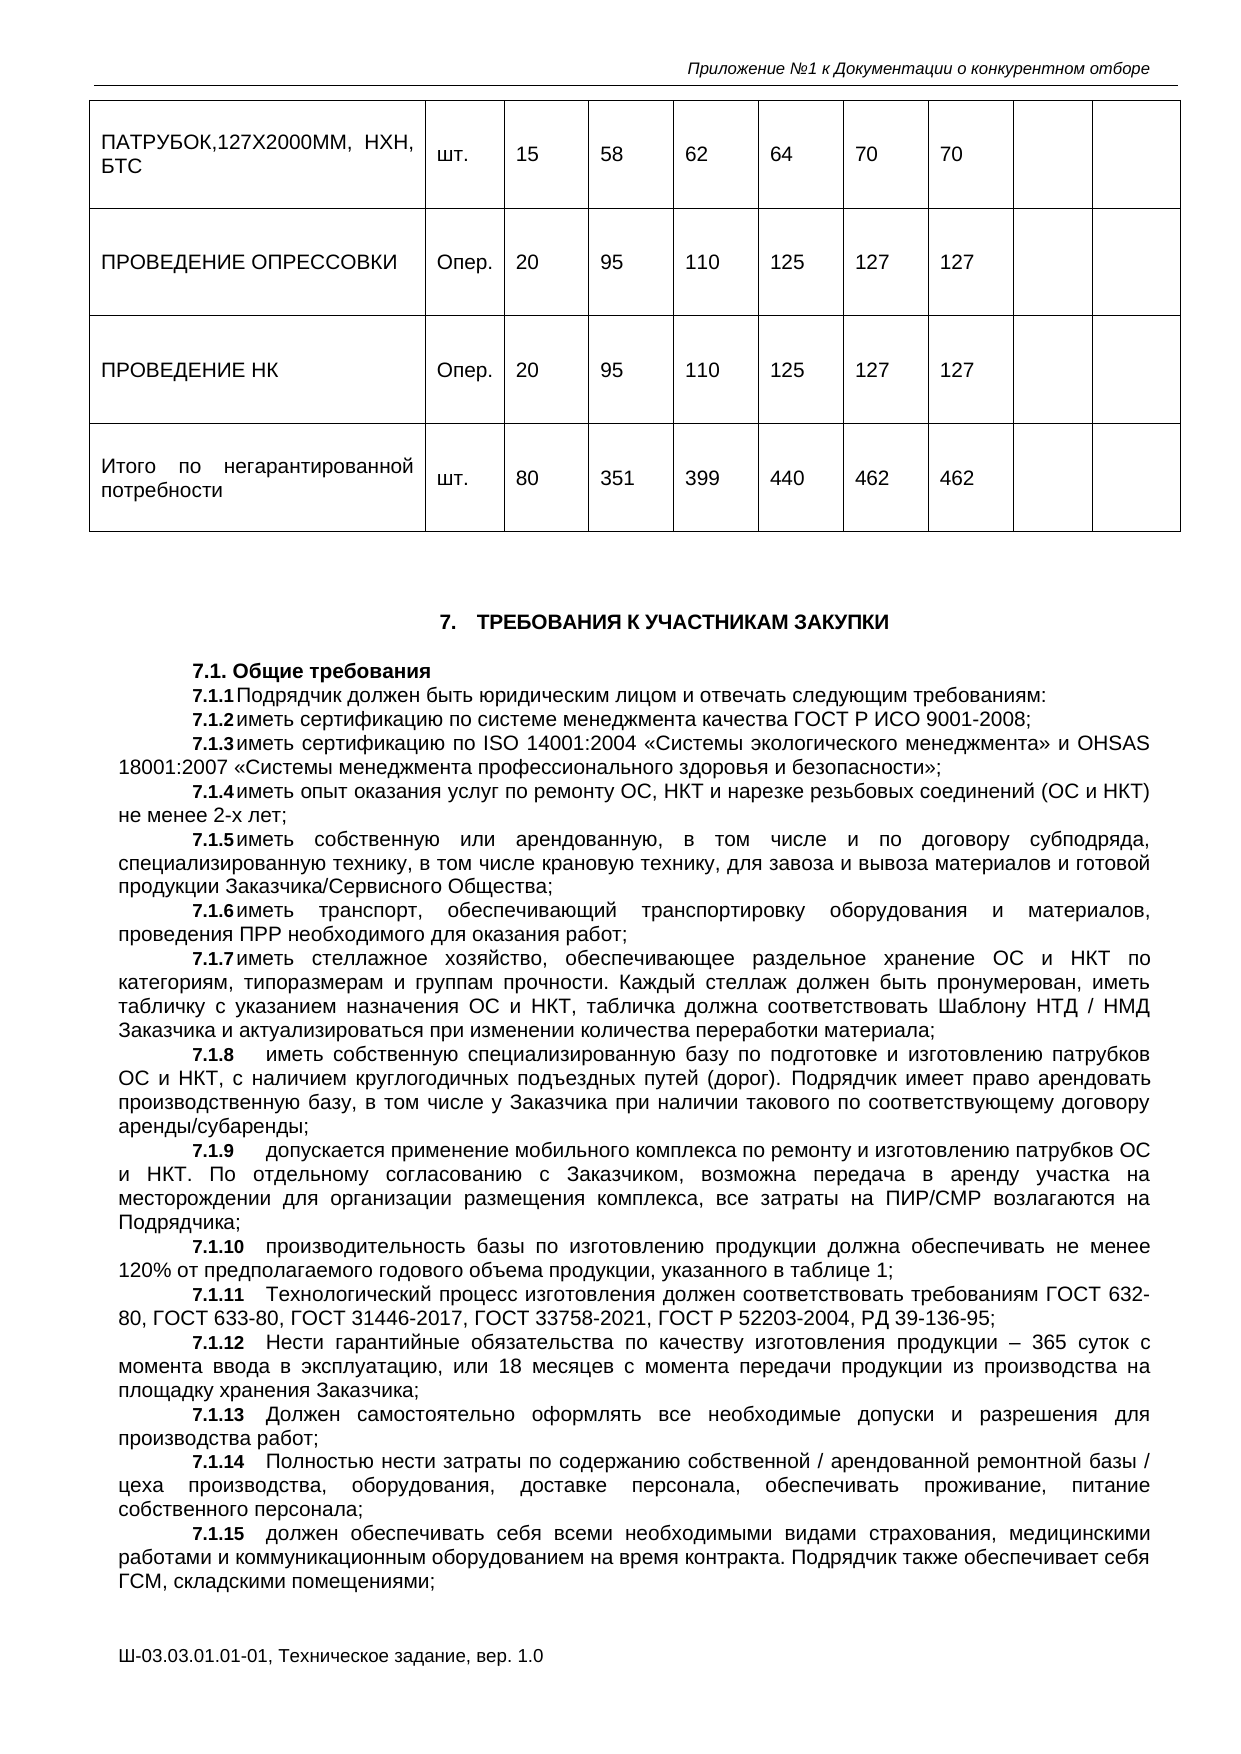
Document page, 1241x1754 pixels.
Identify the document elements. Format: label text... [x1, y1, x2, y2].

table_cell [1014, 424, 1092, 531]
table_cell Опер. [426, 316, 504, 423]
list Технологический процесс изготовления должен соответствовать требованиям ГОСТ 632-80, ГОСТ 633-80, ГОСТ 31446-2017, ГОСТ 33758-2021, ГОСТ Р 52203-2004, РД 39-136-95; [118, 1282, 1152, 1329]
table_cell 64 [759, 101, 843, 208]
table_cell [1093, 101, 1180, 208]
table_cell 95 [589, 316, 673, 423]
table_cell 58 [589, 101, 673, 208]
table_cell шт. [426, 101, 504, 208]
list производительность базы по изготовлению продукции должна обеспечивать не менее 120% от предполагаемого годового объема продукции, указанного в таблице 1; [118, 1234, 1152, 1282]
table_cell 399 [674, 424, 758, 531]
list иметь сертификацию по ISO 14001:2004 «Системы экологического менеджмента» и OHSAS 18001:2007 «Системы менеджмента профессионального здоровья и безопасности»; [118, 731, 1152, 778]
list ТРЕБОВАНИЯ К УЧАСТНИКАМ ЗАКУПКИ [177, 610, 1152, 634]
table_cell [1093, 209, 1180, 315]
table_cell 351 [589, 424, 673, 531]
table_cell 127 [929, 209, 1013, 315]
list иметь транспорт, обеспечивающий транспортировку оборудования и материалов, проведения ПРР необходимого для оказания работ; [118, 898, 1152, 946]
list Нести гарантийные обязательства по качеству изготовления продукции – 365 суток с момента ввода в эксплуатацию, или 18 месяцев с момента передачи продукции из производства на площадку хранения Заказчика; [118, 1329, 1152, 1401]
list Полностью нести затраты по содержанию собственной / арендованной ремонтной базы / цеха производства, оборудования, доставке персонала, обеспечивать проживание, питание собственного персонала; [118, 1449, 1152, 1521]
table_cell 125 [759, 316, 843, 423]
table_cell 127 [844, 209, 928, 315]
table_cell 127 [844, 316, 928, 423]
table_cell 80 [505, 424, 588, 531]
list должен обеспечивать себя всеми необходимыми видами страхования, медицинскими работами и коммуникационным оборудованием на время контракта. Подрядчик также обеспечивает себя ГСМ, складскими помещениями; [118, 1521, 1152, 1593]
table_cell ПАТРУБОК,127Х2000ММ, НХН, БТС [90, 101, 425, 208]
table_cell [1014, 209, 1092, 315]
table_cell 462 [929, 424, 1013, 531]
table_cell 20 [505, 316, 588, 423]
table_cell 20 [505, 209, 588, 315]
table_cell 462 [844, 424, 928, 531]
table_cell 70 [844, 101, 928, 208]
list Подрядчик должен быть юридическим лицом и отвечать следующим требованиям: [118, 683, 1152, 707]
list иметь собственную или арендованную, в том числе и по договору субподряда, специализированную технику, в том числе крановую технику, для завоза и вывоза материалов и готовой продукции Заказчика/Сервисного Общества; [118, 826, 1152, 898]
list иметь опыт оказания услуг по ремонту ОС, НКТ и нарезке резьбовых соединений (ОС и НКТ) не менее 2-х лет; [118, 778, 1152, 826]
table_cell [1014, 101, 1092, 208]
list иметь стеллажное хозяйство, обеспечивающее раздельное хранение ОС и НКТ по категориям, типоразмерам и группам прочности. Каждый стеллаж должен быть пронумерован, иметь табличку с указанием назначения ОС и НКТ, табличка должна соответствовать Шаблону НТД / НМД Заказчика и актуализироваться при изменении количества переработки материала; [118, 946, 1152, 1042]
table_cell шт. [426, 424, 504, 531]
table_cell Опер. [426, 209, 504, 315]
table_cell 110 [674, 209, 758, 315]
table_cell 95 [589, 209, 673, 315]
list Должен самостоятельно оформлять все необходимые допуски и разрешения для производства работ; [118, 1401, 1152, 1449]
table_cell [1093, 316, 1180, 423]
table_cell 110 [674, 316, 758, 423]
table_cell 70 [929, 101, 1013, 208]
table_cell 440 [759, 424, 843, 531]
table_cell 15 [505, 101, 588, 208]
table_cell 62 [674, 101, 758, 208]
text 7.1. Общие требования [118, 659, 1152, 683]
table_cell ПРОВЕДЕНИЕ НК [90, 316, 425, 423]
table_cell 125 [759, 209, 843, 315]
table_cell [1093, 424, 1180, 531]
table_cell ПРОВЕДЕНИЕ ОПРЕССОВКИ [90, 209, 425, 315]
table_cell Итого по негарантированной потребности [90, 424, 425, 531]
list иметь собственную специализированную базу по подготовке и изготовлению патрубков ОС и НКТ, с наличием круглогодичных подъездных путей (дорог). Подрядчик имеет право арендовать производственную базу, в том числе у Заказчика при наличии такового по соответствующему договору аренды/субаренды; [118, 1042, 1152, 1138]
list допускается применение мобильного комплекса по ремонту и изготовлению патрубков ОС и НКТ. По отдельному согласованию с Заказчиком, возможна передача в аренду участка на месторождении для организации размещения комплекса, все затраты на ПИР/СМР возлагаются на Подрядчика; [118, 1138, 1152, 1234]
table_cell [1014, 316, 1092, 423]
list иметь сертификацию по системе менеджмента качества ГОСТ Р ИСО 9001-2008; [118, 707, 1152, 731]
table_cell 127 [929, 316, 1013, 423]
